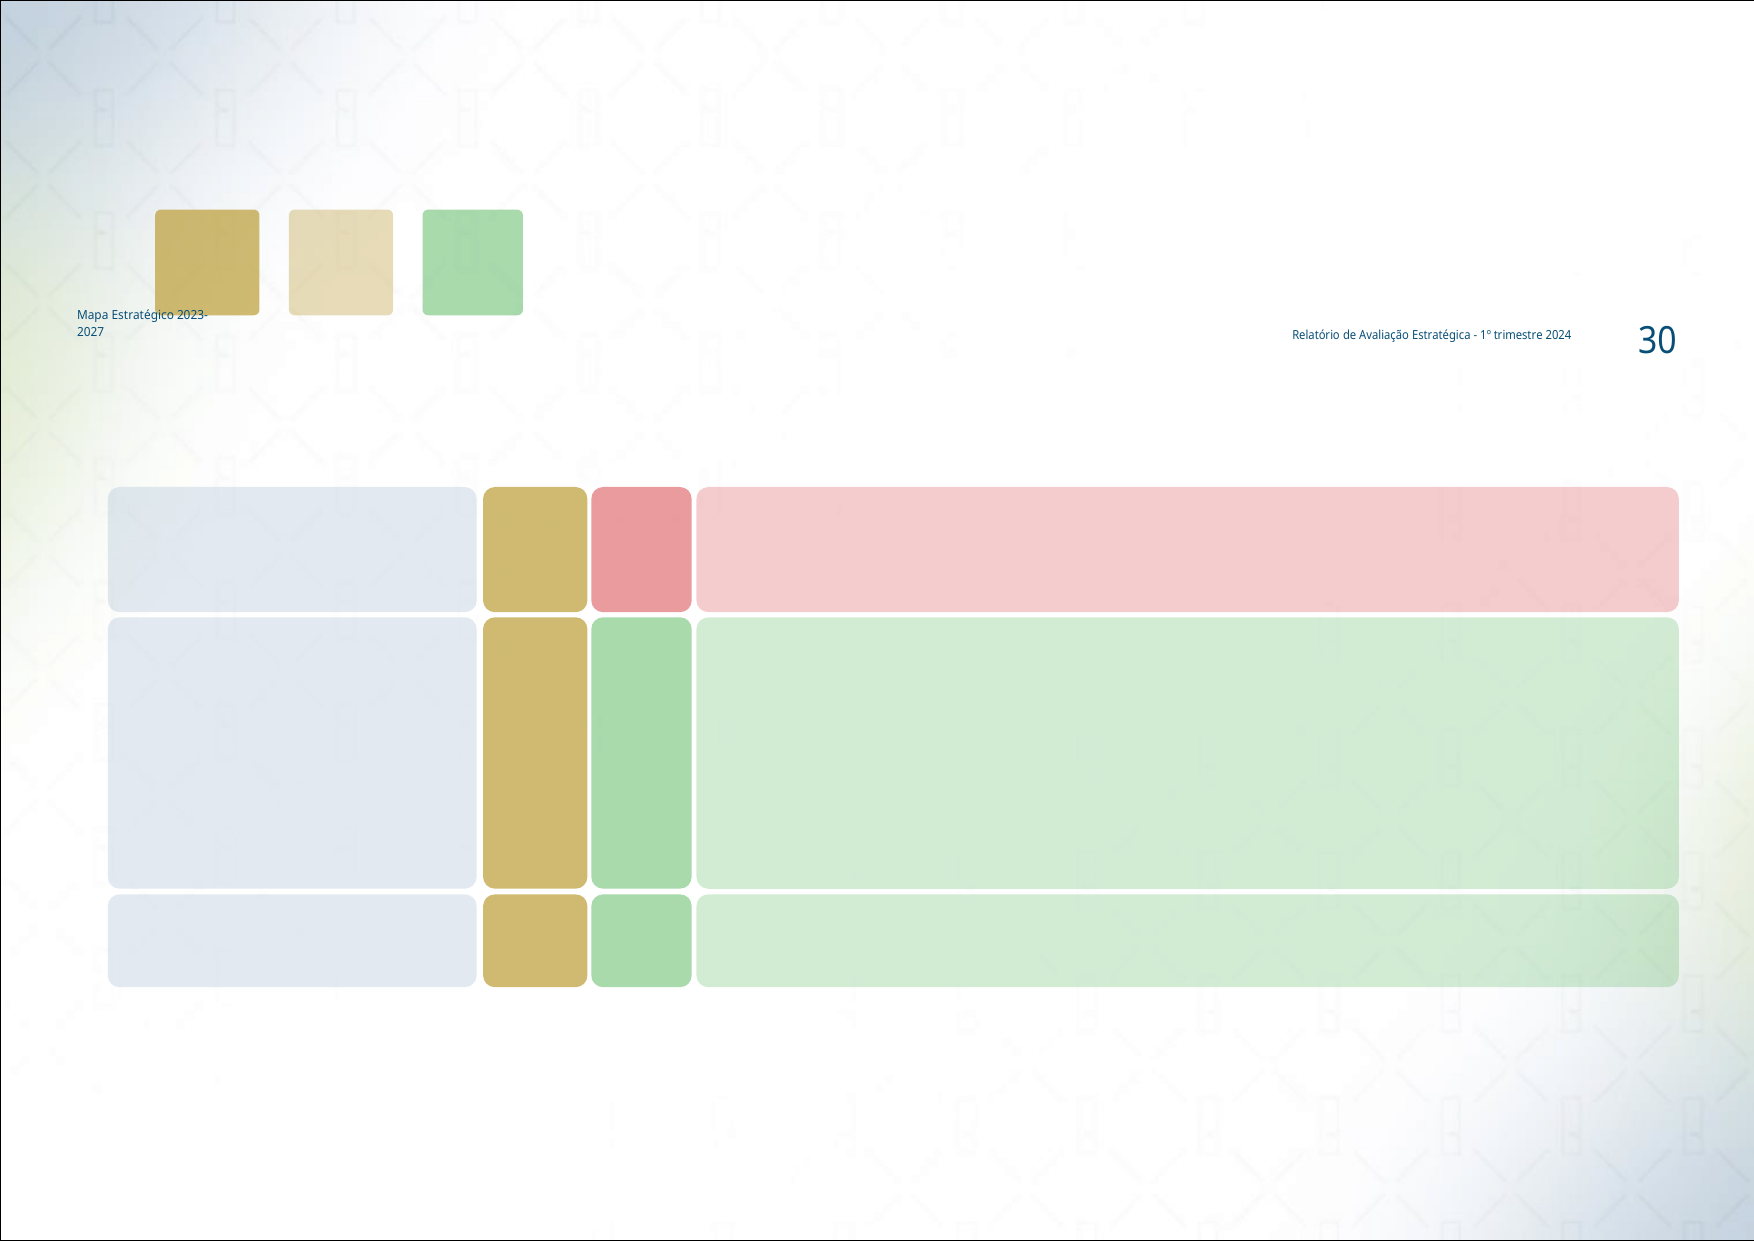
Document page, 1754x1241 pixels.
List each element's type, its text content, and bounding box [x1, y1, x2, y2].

text Mapa Estratégico 2023-2027 [77, 306, 228, 340]
picture [1, 1, 1754, 1240]
text Apoio Técnico [696, 486, 1679, 613]
text Relatório de Avaliação Estratégica - 1º trimestre 2024 30 [1292, 299, 1691, 364]
